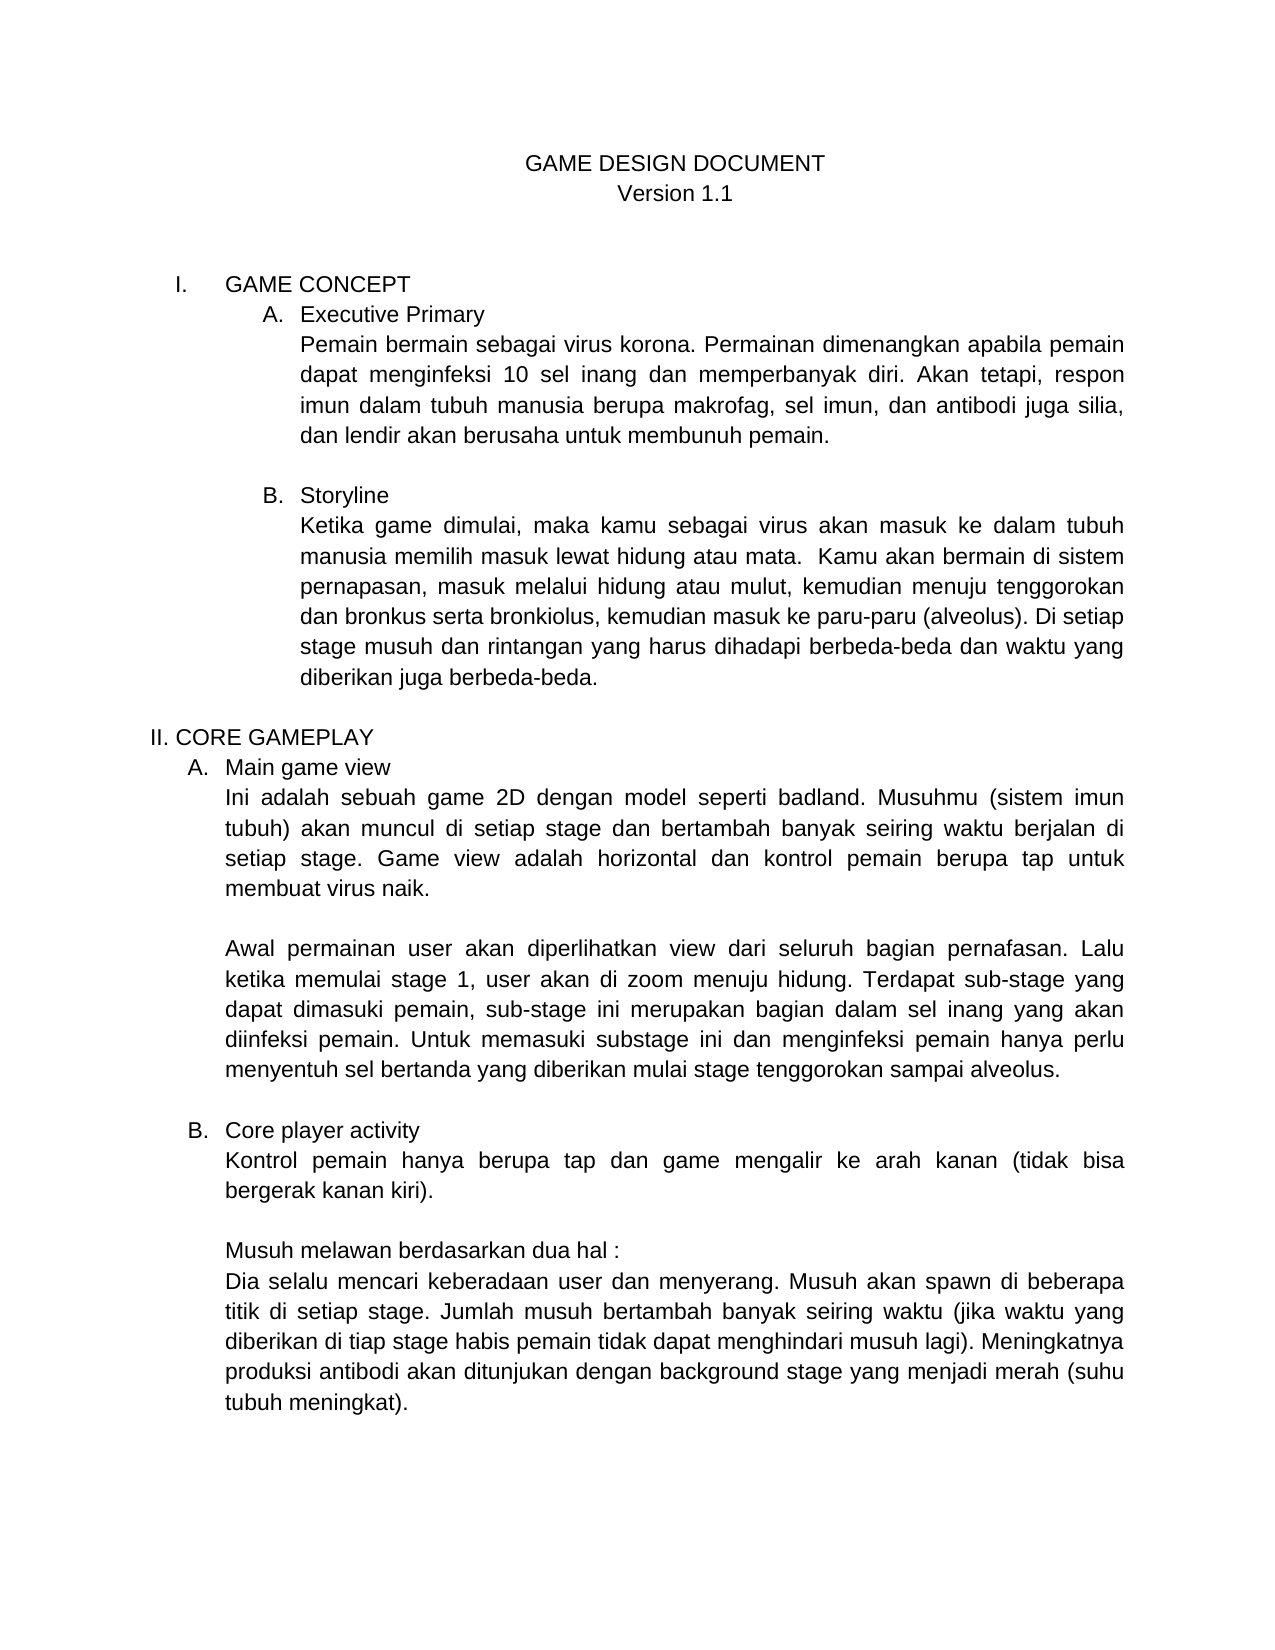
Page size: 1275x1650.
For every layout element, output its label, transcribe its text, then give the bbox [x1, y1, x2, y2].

list GAME CONCEPT [187, 271, 1125, 297]
text Version 1.1 [225, 180, 1125, 207]
list Main game view [187, 754, 1125, 781]
text GAME DESIGN DOCUMENT [225, 150, 1125, 176]
text Kontrol pemain hanya berupa tap dan game mengalir ke arah kanan (tidak bisa bergerak kanan kiri). [225, 1147, 1125, 1203]
text Dia selalu mencari keberadaan user dan menyerang. Musuh akan spawn di beberapa titik di setiap stage. Jumlah musuh bertambah banyak seiring waktu (jika waktu yang diberikan di tiap stage habis pemain tidak dapat menghindari musuh lagi). Meningkatnya produksi antibodi akan ditunjukan dengan background stage yang menjadi merah (suhu tubuh meningkat). [225, 1268, 1125, 1415]
list Core player activity [187, 1117, 1125, 1143]
text Pemain bermain sebagai virus korona. Permainan dimenangkan apabila pemain dapat menginfeksi 10 sel inang dan memperbanyak diri. Akan tetapi, respon imun dalam tubuh manusia berupa makrofag, sel imun, dan antibodi juga silia, dan lendir akan berusaha untuk membunuh pemain. [300, 331, 1125, 448]
list Executive Primary [262, 301, 1125, 327]
text II. CORE GAMEPLAY [150, 724, 1125, 750]
text Musuh melawan berdasarkan dua hal : [225, 1237, 1125, 1264]
text Awal permainan user akan diperlihatkan view dari seluruh bagian pernafasan. Lalu ketika memulai stage 1, user akan di zoom menuju hidung. Terdapat sub-stage yang dapat dimasuki pemain, sub-stage ini merupakan bagian dalam sel inang yang akan diinfeksi pemain. Untuk memasuki substage ini dan menginfeksi pemain hanya perlu menyentuh sel bertanda yang diberikan mulai stage tenggorokan sampai alveolus. [225, 935, 1125, 1083]
text Ketika game dimulai, maka kamu sebagai virus akan masuk ke dalam tubuh manusia memilih masuk lewat hidung atau mata. Kamu akan bermain di sistem pernapasan, masuk melalui hidung atau mulut, kemudian menuju tenggorokan dan bronkus serta bronkiolus, kemudian masuk ke paru-paru (alveolus). Di setiap stage musuh dan rintangan yang harus dihadapi berbeda-beda dan waktu yang diberikan juga berbeda-beda. [300, 512, 1125, 690]
text Ini adalah sebuah game 2D dengan model seperti badland. Musuhmu (sistem imun tubuh) akan muncul di setiap stage dan bertambah banyak seiring waktu berjalan di setiap stage. Game view adalah horizontal dan kontrol pemain berupa tap untuk membuat virus naik. [225, 784, 1125, 901]
list Storyline [262, 482, 1125, 509]
